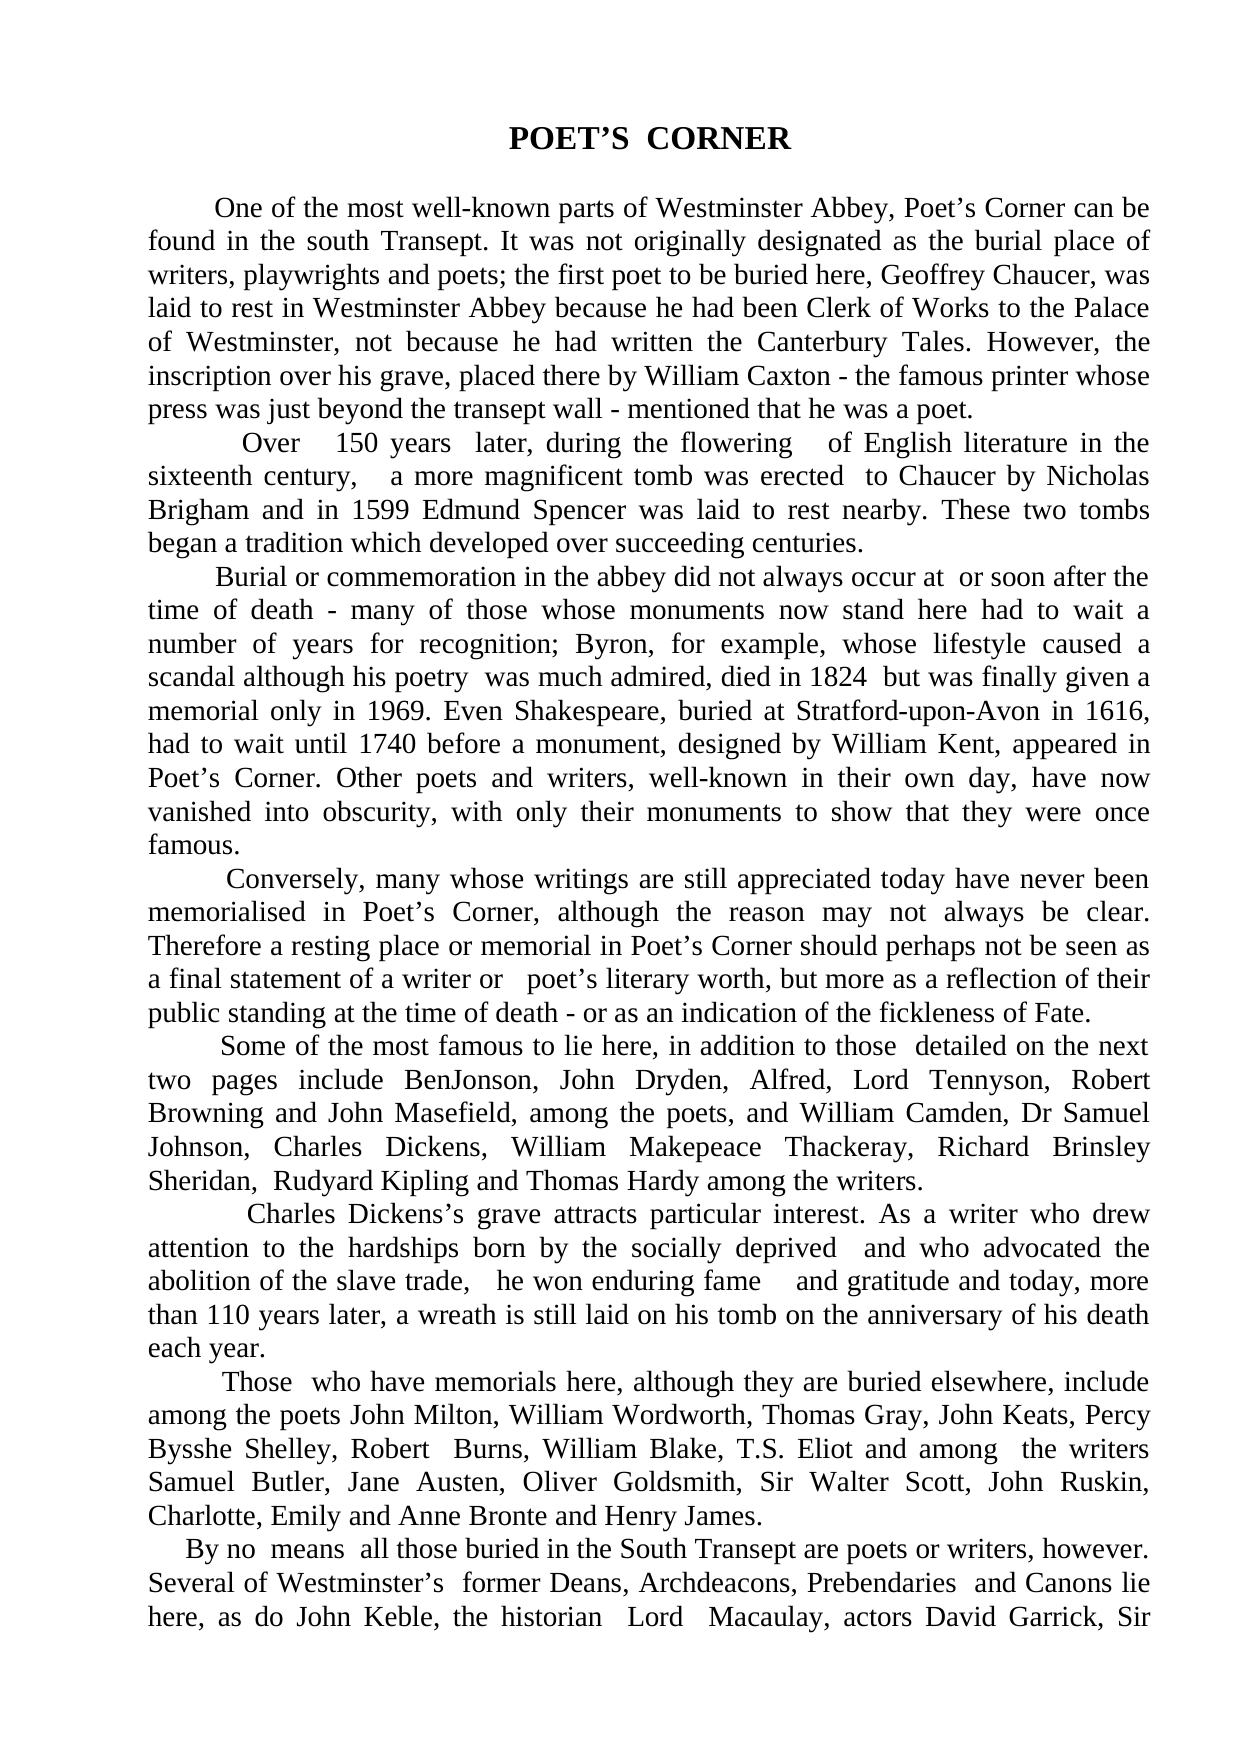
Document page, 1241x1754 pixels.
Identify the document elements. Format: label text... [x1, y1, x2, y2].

text Charles Dickens’s grave attracts particular interest. As a writer who drew attention to the hardships born by the socially deprived and who advocated the abolition of the slave trade, he won enduring fame and gratitude and today, more than 110 years later, a wreath is still laid on his tomb on the anniversary of his death each year. [148, 1196, 1152, 1364]
text Those who have memorials here, although they are buried elsewhere, include among the poets John Milton, William Wordworth, Thomas Gray, John Keats, Percy Bysshe Shelley, Robert Burns, William Blake, T.S. Eliot and among the writers Samuel Butler, Jane Austen, Oliver Goldsmith, Sir Walter Scott, John Ruskin, Charlotte, Emily and Anne Bronte and Henry James. [148, 1364, 1152, 1532]
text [148, 1532, 1152, 1632]
text One of the most well-known parts of Westminster Abbey, Poet’s Corner can be found in the south Transept. It was not originally designated as the burial place of writers, playwrights and poets; the first poet to be buried here, Geoffrey Chaucer, was laid to rest in Westminster Abbey because he had been Clerk of Works to the Palace of Westminster, not because he had written the Canterbury Tales. However, the inscription over his grave, placed there by William Caxton - the famous printer whose press was just beyond the transept wall - mentioned that he was a poet. [148, 190, 1152, 425]
text POET’S CORNER [148, 118, 1152, 157]
text Burial or commemoration in the abbey did not always occur at or soon after the time of death - many of those whose monuments now stand here had to wait a number of years for recognition; Byron, for example, whose lifestyle caused a scandal although his poetry was much admired, died in 1824 but was finally given a memorial only in 1969. Even Shakespeare, buried at Stratford-upon-Avon in 1616, had to wait until 1740 before a monument, designed by William Kent, appeared in Poet’s Corner. Other poets and writers, well-known in their own day, have now vanished into obscurity, with only their monuments to show that they were once famous. [148, 559, 1152, 861]
text Some of the most famous to lie here, in addition to those detailed on the next two pages include BenJonson, John Dryden, Alfred, Lord Tennyson, Robert Browning and John Masefield, among the poets, and William Camden, Dr Samuel Johnson, Charles Dickens, William Makepeace Thackeray, Richard Brinsley Sheridan, Rudyard Kipling and Thomas Hardy among the writers. [148, 1029, 1152, 1196]
text Conversely, many whose writings are still appreciated today have never been memorialised in Poet’s Corner, although the reason may not always be clear. Therefore a resting place or memorial in Poet’s Corner should perhaps not be seen as a final statement of a writer or poet’s literary worth, but more as a reflection of their public standing at the time of death - or as an indication of the fickleness of Fate. [148, 861, 1152, 1029]
text Over 150 years later, during the flowering of English literature in the sixteenth century, a more magnificent tomb was erected to Chaucer by Nicholas Brigham and in 1599 Edmund Spencer was laid to rest nearby. These two tombs began a tradition which developed over succeeding centuries. [148, 425, 1152, 559]
